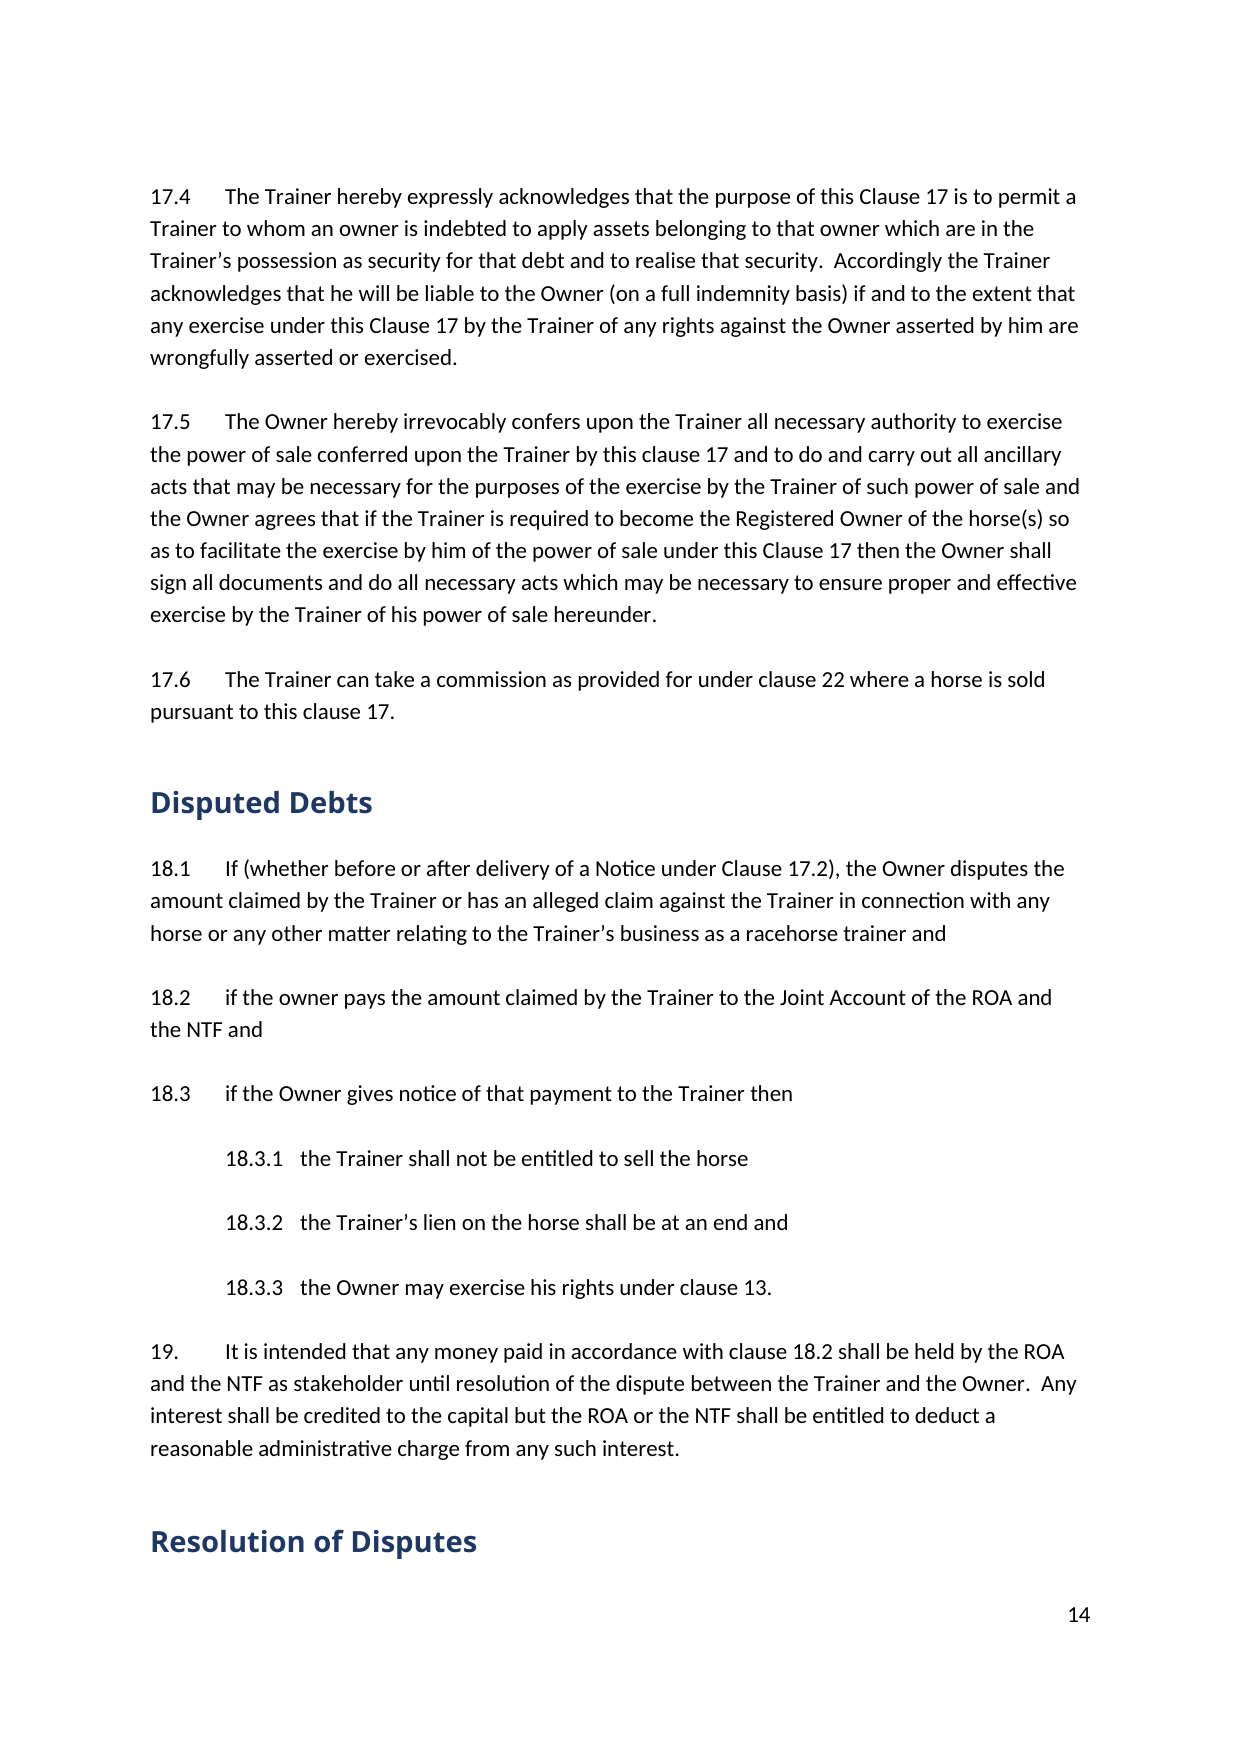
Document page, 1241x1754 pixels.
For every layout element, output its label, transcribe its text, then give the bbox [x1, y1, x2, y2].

text 18.3.3 the Owner may exercise his rights under clause 13. [150, 1273, 1090, 1301]
text 18.2 if the owner pays the amount claimed by the Trainer to the Joint Account of the ROA and the NTF and [150, 983, 1090, 1043]
text 17.6 The Trainer can take a commission as provided for under clause 22 where a horse is sold pursuant to this clause 17. [150, 665, 1090, 725]
text 18.3.2 the Trainer’s lien on the horse shall be at an end and [150, 1208, 1090, 1236]
text 19. It is intended that any money paid in accordance with clause 18.2 shall be held by the ROA and the NTF as stakeholder until resolution of the dispute between the Trainer and the Owner. Any interest shall be credited to the capital but the ROA or the NTF shall be entitled to deduct a reasonable administrative charge from any such interest. [150, 1337, 1090, 1462]
text 18.3 if the Owner gives notice of that payment to the Trainer then [150, 1079, 1090, 1108]
subtitle Disputed Debts [150, 782, 1090, 822]
text 17.4 The Trainer hereby expressly acknowledges that the purpose of this Clause 17 is to permit a Trainer to whom an owner is indebted to apply assets belonging to that owner which are in the Trainer’s possession as security for that debt and to realise that security. Accordingly the Trainer acknowledges that he will be liable to the Owner (on a full indemnity basis) if and to the extent that any exercise under this Clause 17 by the Trainer of any rights against the Owner asserted by him are wrongfully asserted or exercised. [150, 182, 1090, 371]
subtitle Resolution of Disputes [150, 1522, 1090, 1561]
text 18.3.1 the Trainer shall not be entitled to sell the horse [150, 1144, 1090, 1172]
text 17.5 The Owner hereby irrevocably confers upon the Trainer all necessary authority to exercise the power of sale conferred upon the Trainer by this clause 17 and to do and carry out all ancillary acts that may be necessary for the purposes of the exercise by the Trainer of such power of sale and the Owner agrees that if the Trainer is required to become the Registered Owner of the horse(s) so as to facilitate the exercise by him of the power of sale under this Clause 17 then the Owner shall sign all documents and do all necessary acts which may be necessary to ensure proper and effective exercise by the Trainer of his power of sale hereunder. [150, 407, 1090, 629]
text 18.1 If (whether before or after delivery of a Notice under Clause 17.2), the Owner disputes the amount claimed by the Trainer or has an alleged claim against the Trainer in connection with any horse or any other matter relating to the Trainer’s business as a racehorse trainer and [150, 854, 1090, 947]
